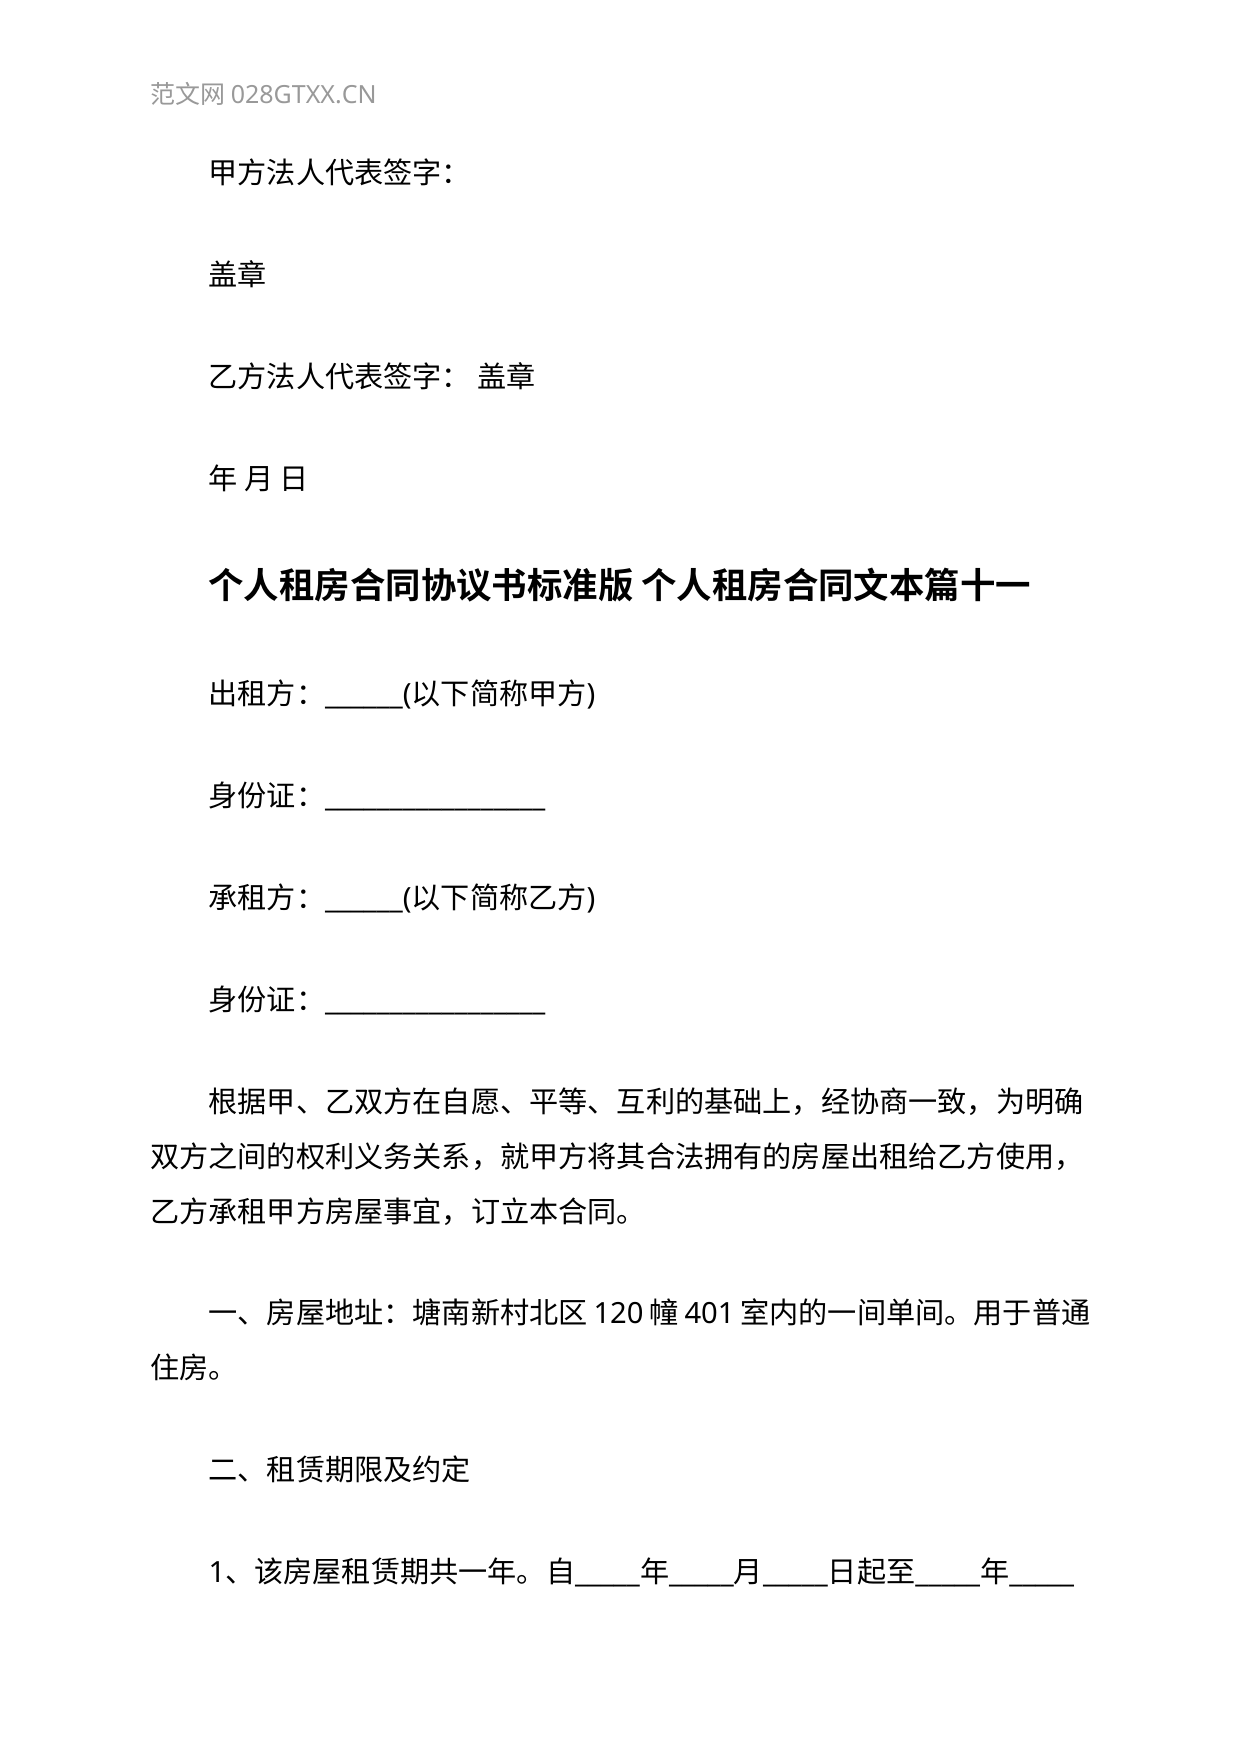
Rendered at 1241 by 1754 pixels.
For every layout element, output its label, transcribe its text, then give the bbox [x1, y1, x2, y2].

text 身份证：_________________ [150, 976, 1090, 1019]
text 承租方：______(以下简称乙方) [150, 874, 1090, 917]
text 盖章 [150, 252, 1090, 294]
text 个人租房合同协议书标准版 个人租房合同文本篇十一 [150, 557, 1090, 608]
text 二、租赁期限及约定 [150, 1447, 1090, 1489]
text 一、房屋地址：塘南新村北区120幢401室内的一间单间。用于普通住房。 [150, 1290, 1090, 1387]
text 根据甲、乙双方在自愿、平等、互利的基础上，经协商一致，为明确双方之间的权利义务关系，就甲方将其合法拥有的房屋出租给乙方使用，乙方承租甲方房屋事宜，订立本合同。 [150, 1078, 1090, 1231]
text 身份证：_________________ [150, 772, 1090, 815]
text 年 月 日 [150, 455, 1090, 498]
text 甲方法人代表签字： [150, 150, 1090, 192]
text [150, 1548, 1090, 1591]
text 出租方：______(以下简称甲方) [150, 671, 1090, 713]
text 乙方法人代表签字： 盖章 [150, 353, 1090, 396]
